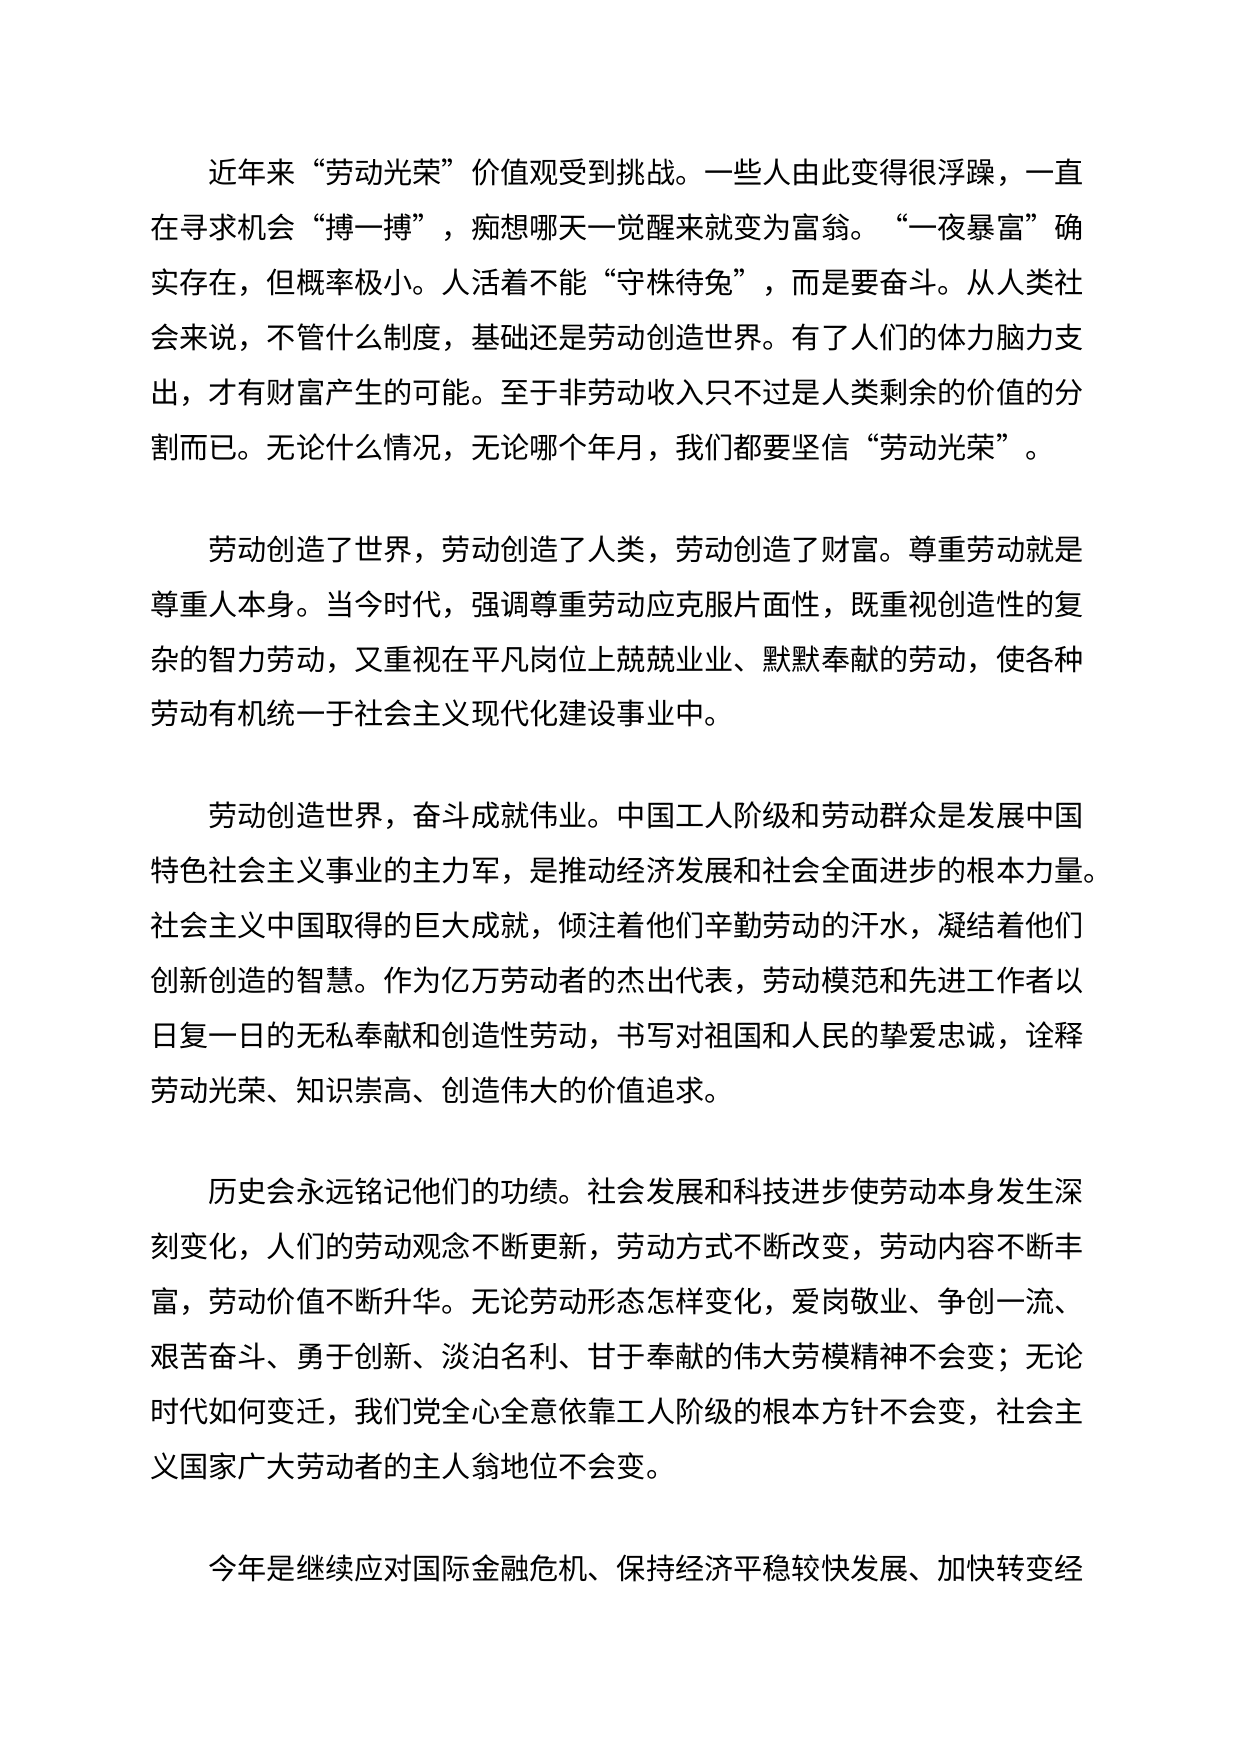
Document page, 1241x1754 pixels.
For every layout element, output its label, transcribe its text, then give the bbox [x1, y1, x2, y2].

text 近年来“劳动光荣”价值观受到挑战。一些人由此变得很浮躁，一直在寻求机会“搏一搏”，痴想哪天一觉醒来就变为富翁。“一夜暴富”确实存在，但概率极小。人活着不能“守株待兔”，而是要奋斗。从人类社会来说，不管什么制度，基础还是劳动创造世界。有了人们的体力脑力支出，才有财富产生的可能。至于非劳动收入只不过是人类剩余的价值的分割而已。无论什么情况，无论哪个年月，我们都要坚信“劳动光荣”。 [150, 150, 1090, 467]
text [150, 1545, 1090, 1587]
text 劳动创造世界，奋斗成就伟业。中国工人阶级和劳动群众是发展中国特色社会主义事业的主力军，是推动经济发展和社会全面进步的根本力量。社会主义中国取得的巨大成就，倾注着他们辛勤劳动的汗水，凝结着他们创新创造的智慧。作为亿万劳动者的杰出代表，劳动模范和先进工作者以日复一日的无私奉献和创造性劳动，书写对祖国和人民的挚爱忠诚，诠释劳动光荣、知识崇高、创造伟大的价值追求。 [150, 793, 1090, 1109]
text 劳动创造了世界，劳动创造了人类，劳动创造了财富。尊重劳动就是尊重人本身。当今时代，强调尊重劳动应克服片面性，既重视创造性的复杂的智力劳动，又重视在平凡岗位上兢兢业业、默默奉献的劳动，使各种劳动有机统一于社会主义现代化建设事业中。 [150, 526, 1090, 733]
text 历史会永远铭记他们的功绩。社会发展和科技进步使劳动本身发生深刻变化，人们的劳动观念不断更新，劳动方式不断改变，劳动内容不断丰富，劳动价值不断升华。无论劳动形态怎样变化，爱岗敬业、争创一流、艰苦奋斗、勇于创新、淡泊名利、甘于奉献的伟大劳模精神不会变；无论时代如何变迁，我们党全心全意依靠工人阶级的根本方针不会变，社会主义国家广大劳动者的主人翁地位不会变。 [150, 1169, 1090, 1486]
